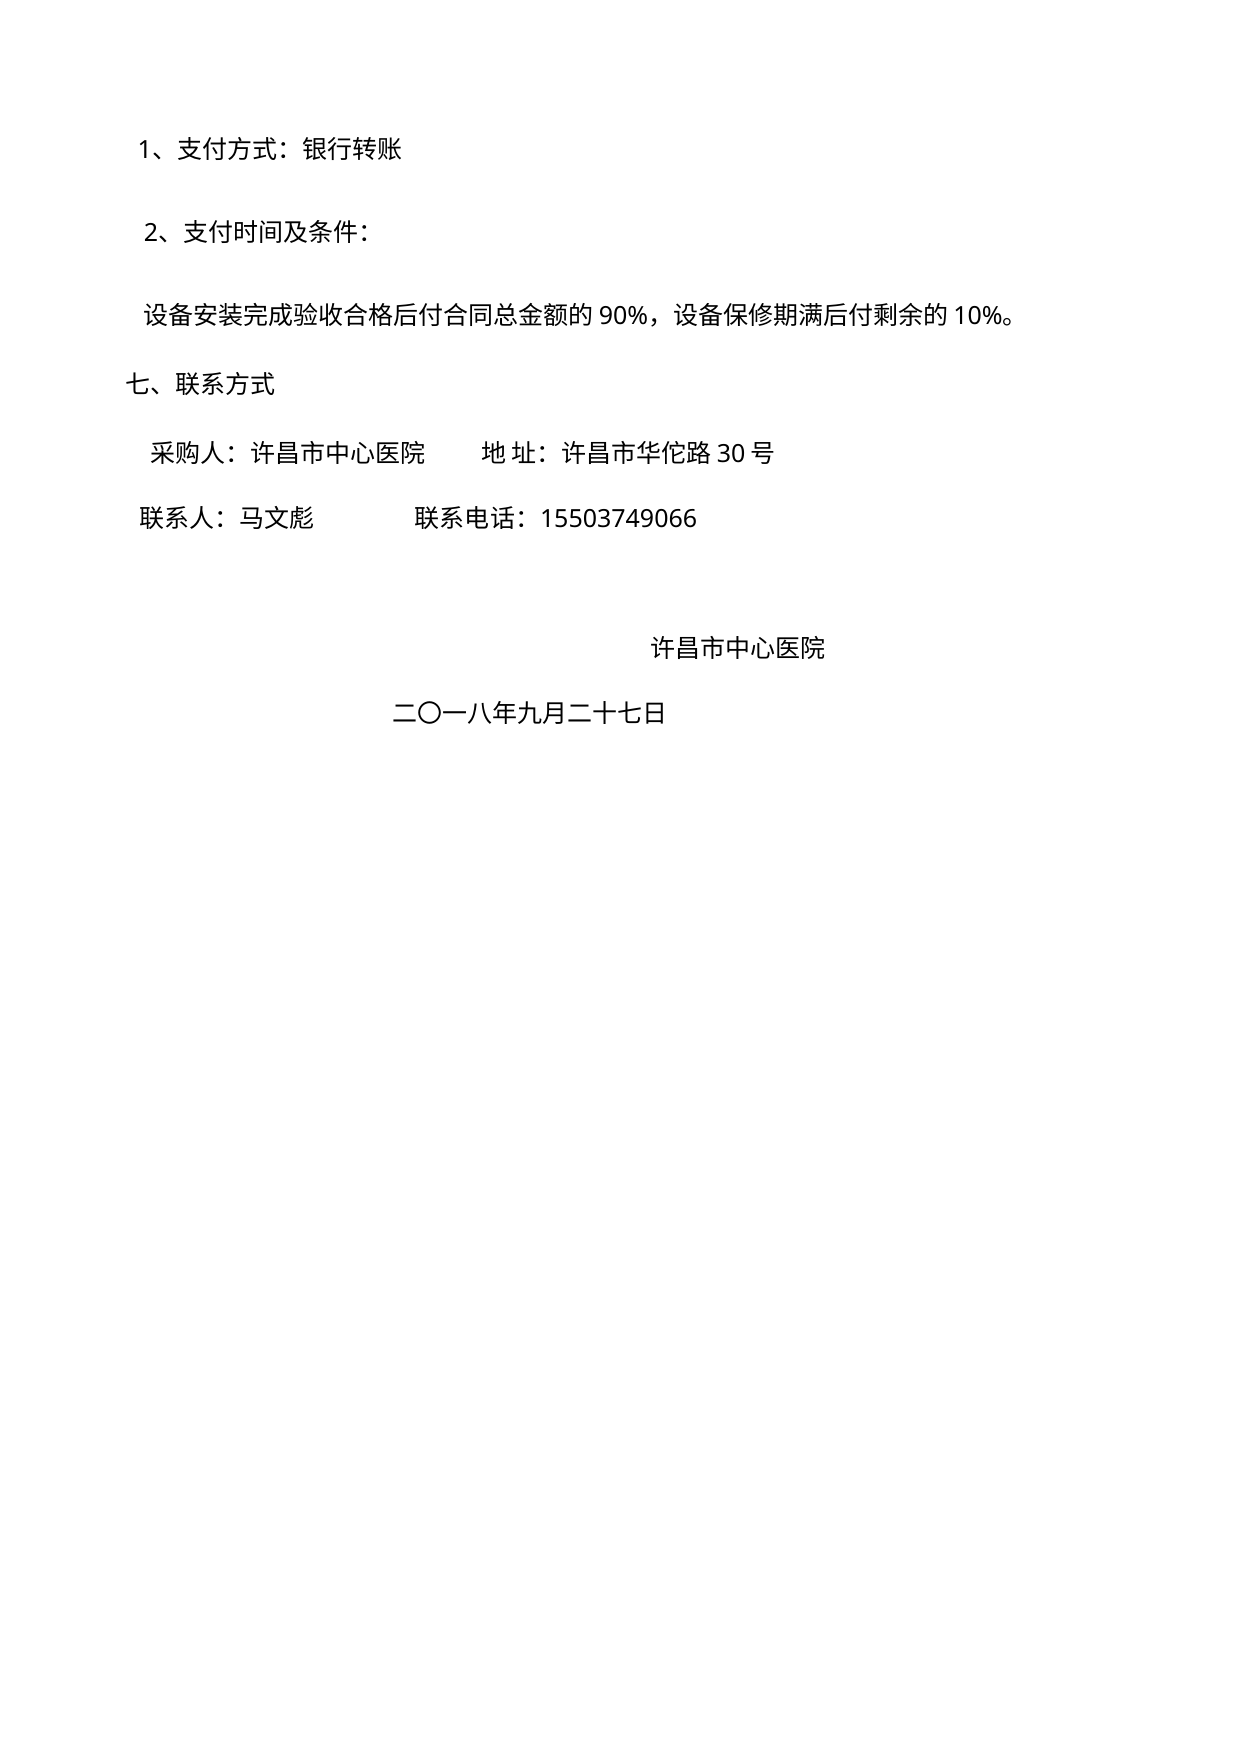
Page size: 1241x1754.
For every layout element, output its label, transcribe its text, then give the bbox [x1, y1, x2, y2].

text 2、支付时间及条件： [75, 198, 1165, 263]
text 许昌市中心医院 [75, 614, 1165, 679]
text 采购人：许昌市中心医院 地 址：许昌市华佗路30号 [75, 419, 1165, 484]
text 1、支付方式：银行转账 [75, 115, 1165, 180]
text 二〇一八年九月二十七日 [75, 679, 1165, 744]
text 七、联系方式 [75, 364, 1165, 401]
text 联系人：马文彪 联系电话：15503749066 [75, 484, 1165, 549]
text 设备安装完成验收合格后付合同总金额的90%，设备保修期满后付剩余的10%。 [75, 281, 1165, 346]
